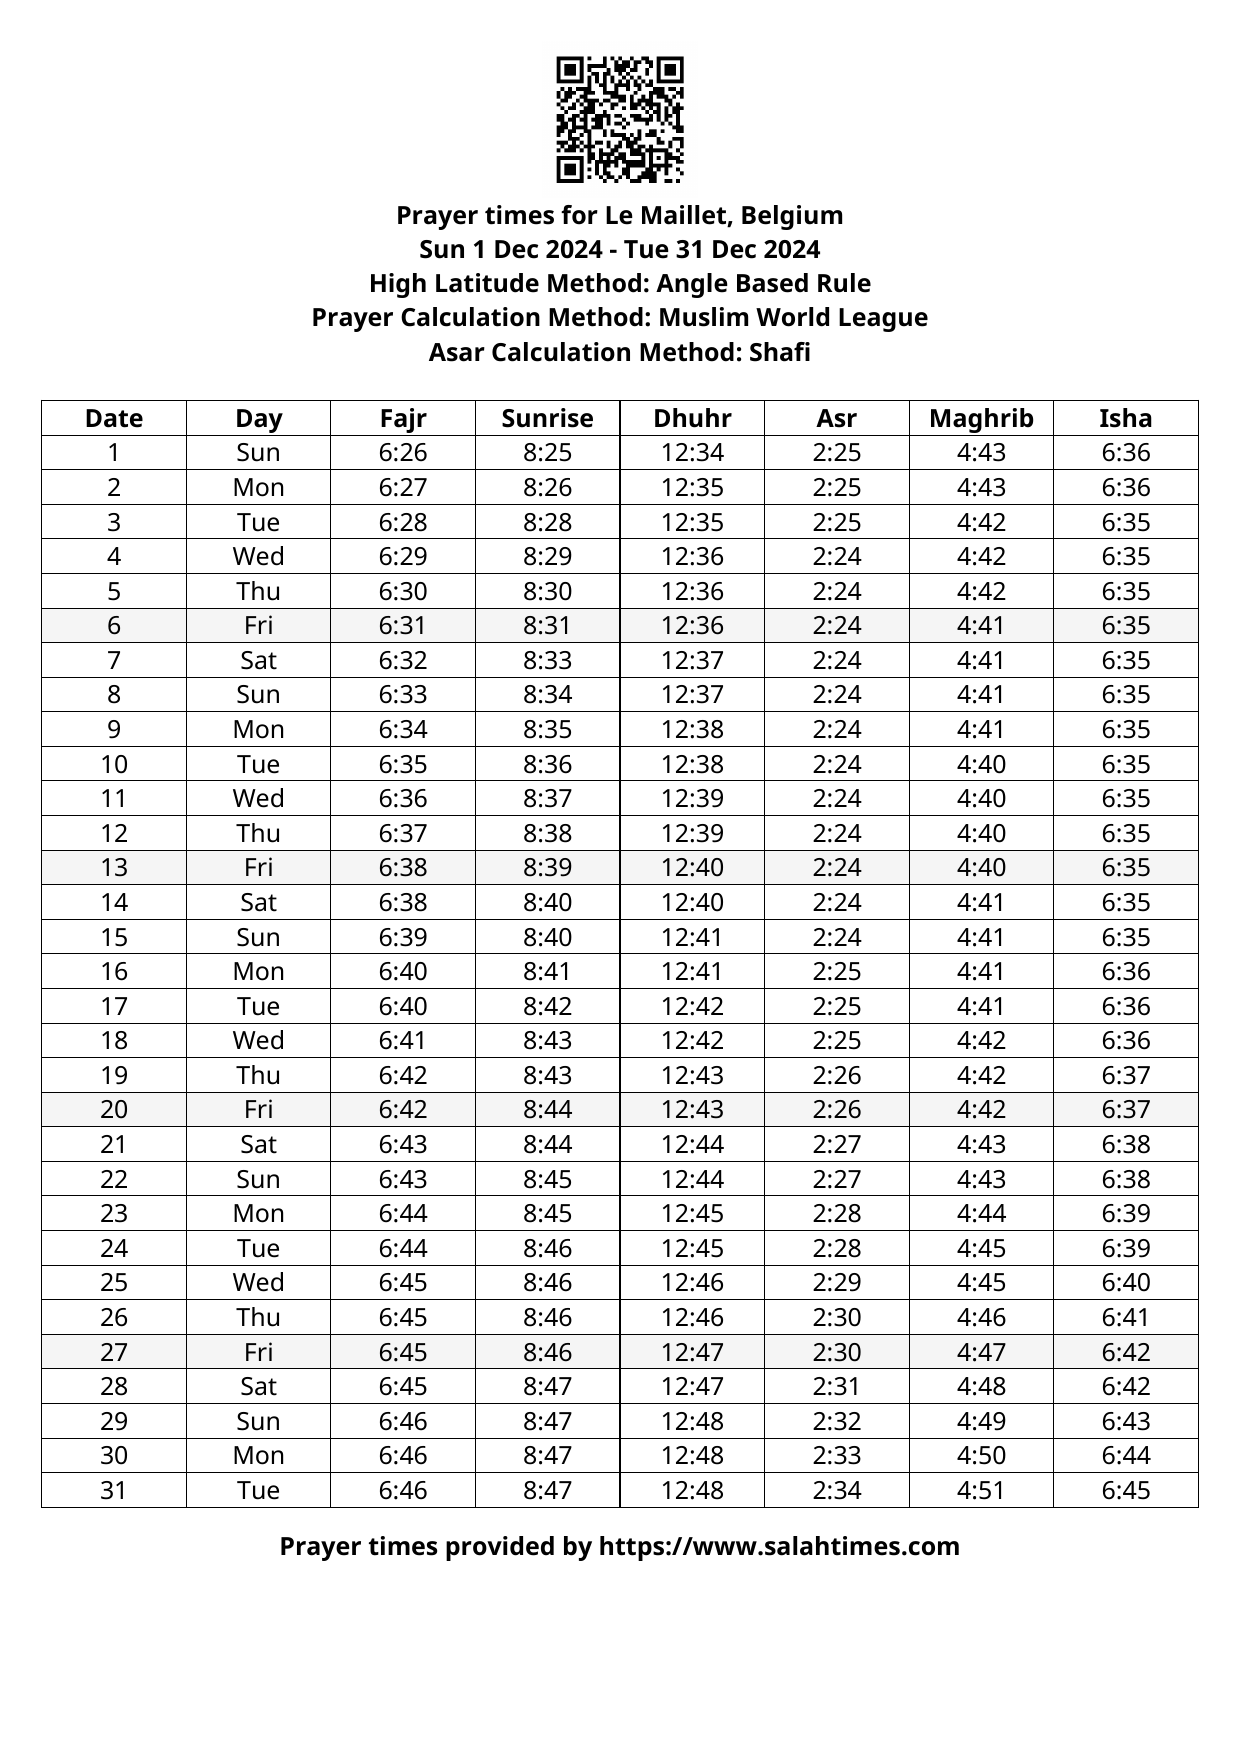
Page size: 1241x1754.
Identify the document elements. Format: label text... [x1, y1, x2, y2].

table_cell 6:45 [331, 1335, 475, 1368]
table_cell 2:24 [765, 851, 909, 884]
table_cell 17 [42, 989, 186, 1022]
table_cell 6:38 [331, 851, 475, 884]
table_cell 6:45 [331, 1266, 475, 1299]
table_cell 4:42 [910, 1058, 1053, 1092]
table_cell Tue [187, 989, 330, 1022]
table_cell 6:39 [1054, 1231, 1198, 1264]
table_cell 4:46 [910, 1300, 1053, 1334]
table_cell 4:42 [910, 1024, 1053, 1057]
table_cell 12:47 [621, 1369, 764, 1403]
table_cell 6:34 [331, 712, 475, 746]
table_cell 6:46 [331, 1439, 475, 1472]
table_cell 12:35 [621, 470, 764, 504]
table_cell 2:25 [765, 989, 909, 1022]
table_cell 6 [42, 609, 186, 642]
table_cell 8:41 [476, 954, 619, 988]
table_cell 2:25 [765, 954, 909, 988]
table_cell 6:35 [1054, 574, 1198, 607]
table_cell 8:47 [476, 1439, 619, 1472]
table_cell 12:37 [621, 643, 764, 677]
table_cell 22 [42, 1162, 186, 1195]
table_header Sunrise [476, 401, 619, 434]
table_cell Tue [187, 505, 330, 538]
table_cell 4:45 [910, 1231, 1053, 1264]
table_cell 12:39 [621, 781, 764, 815]
table_cell 12:42 [621, 989, 764, 1022]
table_cell 2:24 [765, 643, 909, 677]
table_cell 4:42 [910, 1093, 1053, 1126]
table_cell Sat [187, 885, 330, 919]
table_cell 6:38 [1054, 1162, 1198, 1195]
table_cell 15 [42, 920, 186, 953]
table_cell 6:43 [331, 1162, 475, 1195]
table_cell 4:49 [910, 1404, 1053, 1437]
table_cell 2:24 [765, 539, 909, 573]
table_cell 8 [42, 678, 186, 711]
table_cell 6:36 [331, 781, 475, 815]
table_cell 6:40 [1054, 1266, 1198, 1299]
table_cell 6:43 [331, 1127, 475, 1161]
table_cell 4:41 [910, 609, 1053, 642]
table_cell 2:31 [765, 1369, 909, 1403]
table_cell Thu [187, 574, 330, 607]
table_cell 8:25 [476, 436, 619, 469]
table_cell Wed [187, 781, 330, 815]
table_cell 8:36 [476, 747, 619, 780]
table_cell 2:26 [765, 1058, 909, 1092]
table_cell 4:40 [910, 851, 1053, 884]
table_cell 12:40 [621, 885, 764, 919]
table_cell 12:48 [621, 1473, 764, 1507]
table_cell 30 [42, 1439, 186, 1472]
table_header Dhuhr [621, 401, 764, 434]
table_cell 6:27 [331, 470, 475, 504]
table_cell 12:40 [621, 851, 764, 884]
table_cell 12:41 [621, 954, 764, 988]
table_cell 2:29 [765, 1266, 909, 1299]
table_cell 4:41 [910, 712, 1053, 746]
text Prayer times provided by https://www.salahtimes.com [42, 1528, 1198, 1563]
table_cell Thu [187, 1300, 330, 1334]
table_cell 12:41 [621, 920, 764, 953]
table_cell 8:40 [476, 920, 619, 953]
table_cell 4:43 [910, 1162, 1053, 1195]
table_cell 6:42 [1054, 1369, 1198, 1403]
table_cell 2:28 [765, 1196, 909, 1230]
table_cell 8:37 [476, 781, 619, 815]
table_cell 6:44 [331, 1196, 475, 1230]
table_cell 2:24 [765, 885, 909, 919]
table_cell Mon [187, 712, 330, 746]
table_cell 8:28 [476, 505, 619, 538]
table_cell 6:38 [1054, 1127, 1198, 1161]
table_cell 6:43 [1054, 1404, 1198, 1437]
table_cell 8:47 [476, 1369, 619, 1403]
table_header Asr [765, 401, 909, 434]
table_cell Wed [187, 1024, 330, 1057]
table_cell 4:45 [910, 1266, 1053, 1299]
table_cell 6:44 [331, 1231, 475, 1264]
table_cell 8:46 [476, 1335, 619, 1368]
table_cell 2:25 [765, 1024, 909, 1057]
table_cell Fri [187, 1093, 330, 1126]
table_cell 4:47 [910, 1335, 1053, 1368]
table_cell 4:43 [910, 1127, 1053, 1161]
table_cell 6:35 [331, 747, 475, 780]
table_cell 12:34 [621, 436, 764, 469]
table_cell Fri [187, 609, 330, 642]
table_header Maghrib [910, 401, 1053, 434]
table_cell 4:43 [910, 470, 1053, 504]
table_cell 4:48 [910, 1369, 1053, 1403]
table_cell Thu [187, 1058, 330, 1092]
table_cell 4:44 [910, 1196, 1053, 1230]
table_cell 6:46 [331, 1404, 475, 1437]
table_cell 12:35 [621, 505, 764, 538]
table_cell 7 [42, 643, 186, 677]
table_cell 4:41 [910, 678, 1053, 711]
table_cell 2:27 [765, 1162, 909, 1195]
table_cell 4:51 [910, 1473, 1053, 1507]
table_cell 8:46 [476, 1231, 619, 1264]
table_cell 8:46 [476, 1266, 619, 1299]
table_cell 6:45 [331, 1300, 475, 1334]
table_cell 25 [42, 1266, 186, 1299]
table_cell 18 [42, 1024, 186, 1057]
table_header Isha [1054, 401, 1198, 434]
table_cell 2:27 [765, 1127, 909, 1161]
table_cell 6:35 [1054, 816, 1198, 849]
table_cell 4:50 [910, 1439, 1053, 1472]
table_cell Mon [187, 470, 330, 504]
table_cell 2:24 [765, 781, 909, 815]
table_header Fajr [331, 401, 475, 434]
table_cell 6:31 [331, 609, 475, 642]
table_cell 2:25 [765, 470, 909, 504]
table_cell Tue [187, 1231, 330, 1264]
table_cell 23 [42, 1196, 186, 1230]
table_cell 9 [42, 712, 186, 746]
table_cell Fri [187, 1335, 330, 1368]
table_cell 6:44 [1054, 1439, 1198, 1472]
table_cell 13 [42, 851, 186, 884]
table_cell 6:40 [331, 954, 475, 988]
table_cell 6:35 [1054, 920, 1198, 953]
table_cell 2:34 [765, 1473, 909, 1507]
table_cell 8:44 [476, 1093, 619, 1126]
table_cell 6:42 [331, 1058, 475, 1092]
text Prayer Calculation Method: Muslim World League [42, 300, 1198, 334]
table_cell 2:32 [765, 1404, 909, 1437]
table_cell 2:30 [765, 1335, 909, 1368]
table_header Date [42, 401, 186, 434]
table_cell 12:47 [621, 1335, 764, 1368]
table_cell 6:36 [1054, 1024, 1198, 1057]
table_cell 2:30 [765, 1300, 909, 1334]
table_cell 6:26 [331, 436, 475, 469]
table_cell 8:31 [476, 609, 619, 642]
table_cell 6:46 [331, 1473, 475, 1507]
table_cell 6:37 [1054, 1058, 1198, 1092]
text Sun 1 Dec 2024 - Tue 31 Dec 2024 [42, 232, 1198, 266]
table_cell 6:35 [1054, 505, 1198, 538]
table_cell 12:42 [621, 1024, 764, 1057]
table_cell 3 [42, 505, 186, 538]
table_cell 8:44 [476, 1127, 619, 1161]
table_cell 6:39 [331, 920, 475, 953]
table_cell 5 [42, 574, 186, 607]
table_cell 6:42 [331, 1093, 475, 1126]
table_cell 4:43 [910, 436, 1053, 469]
table_cell 2:24 [765, 920, 909, 953]
table_cell 6:36 [1054, 954, 1198, 988]
table_cell 2 [42, 470, 186, 504]
table_cell 12:39 [621, 816, 764, 849]
table_cell 4:42 [910, 574, 1053, 607]
table_cell 2:24 [765, 747, 909, 780]
table_cell 2:24 [765, 609, 909, 642]
table_cell 6:41 [1054, 1300, 1198, 1334]
table_cell 8:40 [476, 885, 619, 919]
table_cell 12:43 [621, 1093, 764, 1126]
table_cell Sat [187, 1369, 330, 1403]
table_cell 2:24 [765, 574, 909, 607]
table_cell Sun [187, 1404, 330, 1437]
table_cell 6:35 [1054, 609, 1198, 642]
table_cell 2:24 [765, 816, 909, 849]
table_cell 20 [42, 1093, 186, 1126]
table_cell 8:29 [476, 539, 619, 573]
table_cell 6:32 [331, 643, 475, 677]
table_cell 6:35 [1054, 747, 1198, 780]
table_cell 6:35 [1054, 781, 1198, 815]
table_cell 12:36 [621, 539, 764, 573]
table_cell 2:33 [765, 1439, 909, 1472]
table_cell 6:35 [1054, 885, 1198, 919]
table_cell 24 [42, 1231, 186, 1264]
table_cell 6:28 [331, 505, 475, 538]
table_cell Mon [187, 1196, 330, 1230]
table_cell 6:36 [1054, 989, 1198, 1022]
table_cell 6:35 [1054, 539, 1198, 573]
table_cell 12:46 [621, 1300, 764, 1334]
table_cell 6:35 [1054, 643, 1198, 677]
table_cell 6:45 [331, 1369, 475, 1403]
table_cell 12:38 [621, 747, 764, 780]
table_cell 4:41 [910, 989, 1053, 1022]
table_cell 8:45 [476, 1196, 619, 1230]
table_cell 12:36 [621, 574, 764, 607]
table_cell 12:45 [621, 1196, 764, 1230]
table_cell 14 [42, 885, 186, 919]
table_cell 12:44 [621, 1127, 764, 1161]
table_cell 12:43 [621, 1058, 764, 1092]
table_cell 4:41 [910, 954, 1053, 988]
table_cell 6:35 [1054, 712, 1198, 746]
table_cell 4:41 [910, 885, 1053, 919]
table_cell 19 [42, 1058, 186, 1092]
table_cell Wed [187, 1266, 330, 1299]
table_cell 8:39 [476, 851, 619, 884]
table_cell 6:41 [331, 1024, 475, 1057]
table_cell 12:38 [621, 712, 764, 746]
table_cell Sun [187, 678, 330, 711]
table_cell 6:37 [331, 816, 475, 849]
table_cell 8:30 [476, 574, 619, 607]
table_cell 2:24 [765, 678, 909, 711]
table_cell 12:46 [621, 1266, 764, 1299]
table_cell 6:36 [1054, 436, 1198, 469]
table_cell 2:25 [765, 436, 909, 469]
table_cell 6:33 [331, 678, 475, 711]
text High Latitude Method: Angle Based Rule [42, 266, 1198, 300]
table_cell 26 [42, 1300, 186, 1334]
table_cell 12:48 [621, 1404, 764, 1437]
table_cell 6:35 [1054, 851, 1198, 884]
table_cell 6:39 [1054, 1196, 1198, 1230]
table_cell 6:40 [331, 989, 475, 1022]
table_cell Sun [187, 1162, 330, 1195]
table_cell 10 [42, 747, 186, 780]
table_cell 6:45 [1054, 1473, 1198, 1507]
table_cell 28 [42, 1369, 186, 1403]
table_cell 12:44 [621, 1162, 764, 1195]
table_cell 16 [42, 954, 186, 988]
table_cell 8:47 [476, 1404, 619, 1437]
table_cell 8:34 [476, 678, 619, 711]
table_cell 8:43 [476, 1024, 619, 1057]
table_cell 8:38 [476, 816, 619, 849]
table_cell Sun [187, 920, 330, 953]
table_cell 8:43 [476, 1058, 619, 1092]
table_cell 8:33 [476, 643, 619, 677]
table_cell Thu [187, 816, 330, 849]
table_cell Tue [187, 1473, 330, 1507]
table_cell 2:25 [765, 505, 909, 538]
table_cell 8:45 [476, 1162, 619, 1195]
table_cell 2:28 [765, 1231, 909, 1264]
table_cell 12:48 [621, 1439, 764, 1472]
table_cell Sun [187, 436, 330, 469]
table_cell Fri [187, 851, 330, 884]
table_cell 6:30 [331, 574, 475, 607]
table_cell 4:40 [910, 816, 1053, 849]
table_cell 1 [42, 436, 186, 469]
table_cell 2:24 [765, 712, 909, 746]
table_cell 6:38 [331, 885, 475, 919]
table_cell 6:37 [1054, 1093, 1198, 1126]
table_cell Wed [187, 539, 330, 573]
table_cell 8:42 [476, 989, 619, 1022]
table_cell 4:42 [910, 505, 1053, 538]
table_cell Tue [187, 747, 330, 780]
table_cell 6:35 [1054, 678, 1198, 711]
table_cell 2:26 [765, 1093, 909, 1126]
table_cell 12:37 [621, 678, 764, 711]
table_cell 29 [42, 1404, 186, 1437]
table_cell Sat [187, 1127, 330, 1161]
picture [542, 41, 699, 198]
table_cell 21 [42, 1127, 186, 1161]
table_cell 6:42 [1054, 1335, 1198, 1368]
table_cell 4:40 [910, 747, 1053, 780]
table_cell 12 [42, 816, 186, 849]
table_cell 27 [42, 1335, 186, 1368]
table_cell 12:45 [621, 1231, 764, 1264]
table_cell 8:26 [476, 470, 619, 504]
table_cell 4 [42, 539, 186, 573]
table_cell 6:36 [1054, 470, 1198, 504]
text Prayer times for Le Maillet, Belgium [42, 198, 1198, 232]
table_cell 8:47 [476, 1473, 619, 1507]
table_header Day [187, 401, 330, 434]
table_cell 8:35 [476, 712, 619, 746]
table_cell 11 [42, 781, 186, 815]
table_cell 31 [42, 1473, 186, 1507]
table_cell 4:40 [910, 781, 1053, 815]
text Asar Calculation Method: Shafi [42, 334, 1198, 368]
table_cell 4:42 [910, 539, 1053, 573]
table_cell 12:36 [621, 609, 764, 642]
table_cell 4:41 [910, 920, 1053, 953]
table_cell 8:46 [476, 1300, 619, 1334]
table_cell 6:29 [331, 539, 475, 573]
table_cell 4:41 [910, 643, 1053, 677]
table_cell Sat [187, 643, 330, 677]
table_cell Mon [187, 954, 330, 988]
table_cell Mon [187, 1439, 330, 1472]
